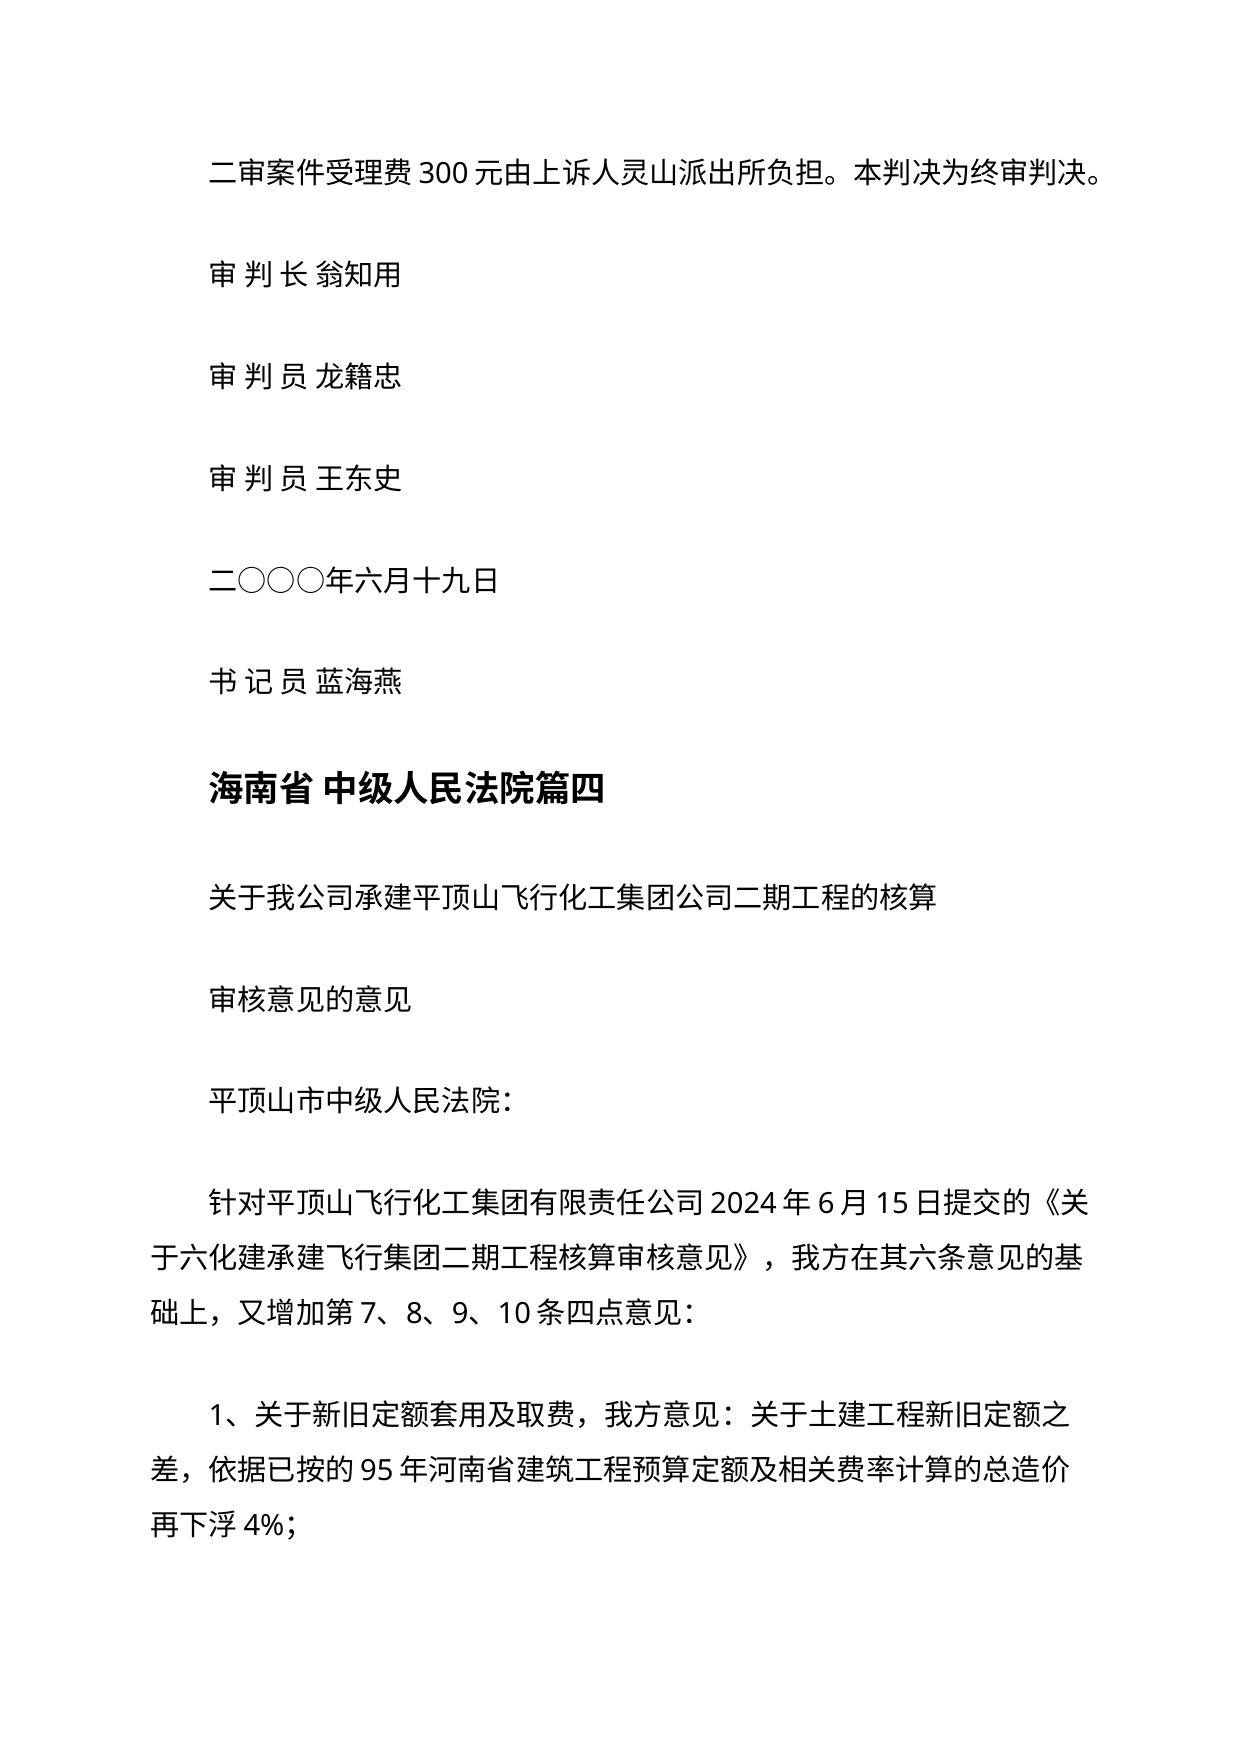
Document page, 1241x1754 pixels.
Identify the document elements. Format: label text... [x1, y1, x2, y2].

text 关于我公司承建平顶山飞行化工集团公司二期工程的核算 [150, 874, 1090, 917]
text 审 判 员 龙籍忠 [150, 354, 1090, 396]
text 二○○○年六月十九日 [150, 557, 1090, 599]
text 海南省 中级人民法院篇四 [150, 761, 1090, 812]
text 审 判 员 王东史 [150, 456, 1090, 498]
text 平顶山市中级人民法院： [150, 1078, 1090, 1120]
text 审 判 长 翁知用 [150, 252, 1090, 294]
text 书 记 员 蓝海燕 [150, 659, 1090, 701]
text 二审案件受理费300元由上诉人灵山派出所负担。本判决为终审判决。 [150, 150, 1090, 192]
text 针对平顶山飞行化工集团有限责任公司2024年6月15日提交的《关于六化建承建飞行集团二期工程核算审核意见》，我方在其六条意见的基础上，又增加第7、8、9、10条四点意见： [150, 1179, 1090, 1332]
text 审核意见的意见 [150, 976, 1090, 1018]
text 1、关于新旧定额套用及取费，我方意见：关于土建工程新旧定额之差，依据已按的95年河南省建筑工程预算定额及相关费率计算的总造价再下浮4%； [150, 1391, 1090, 1544]
